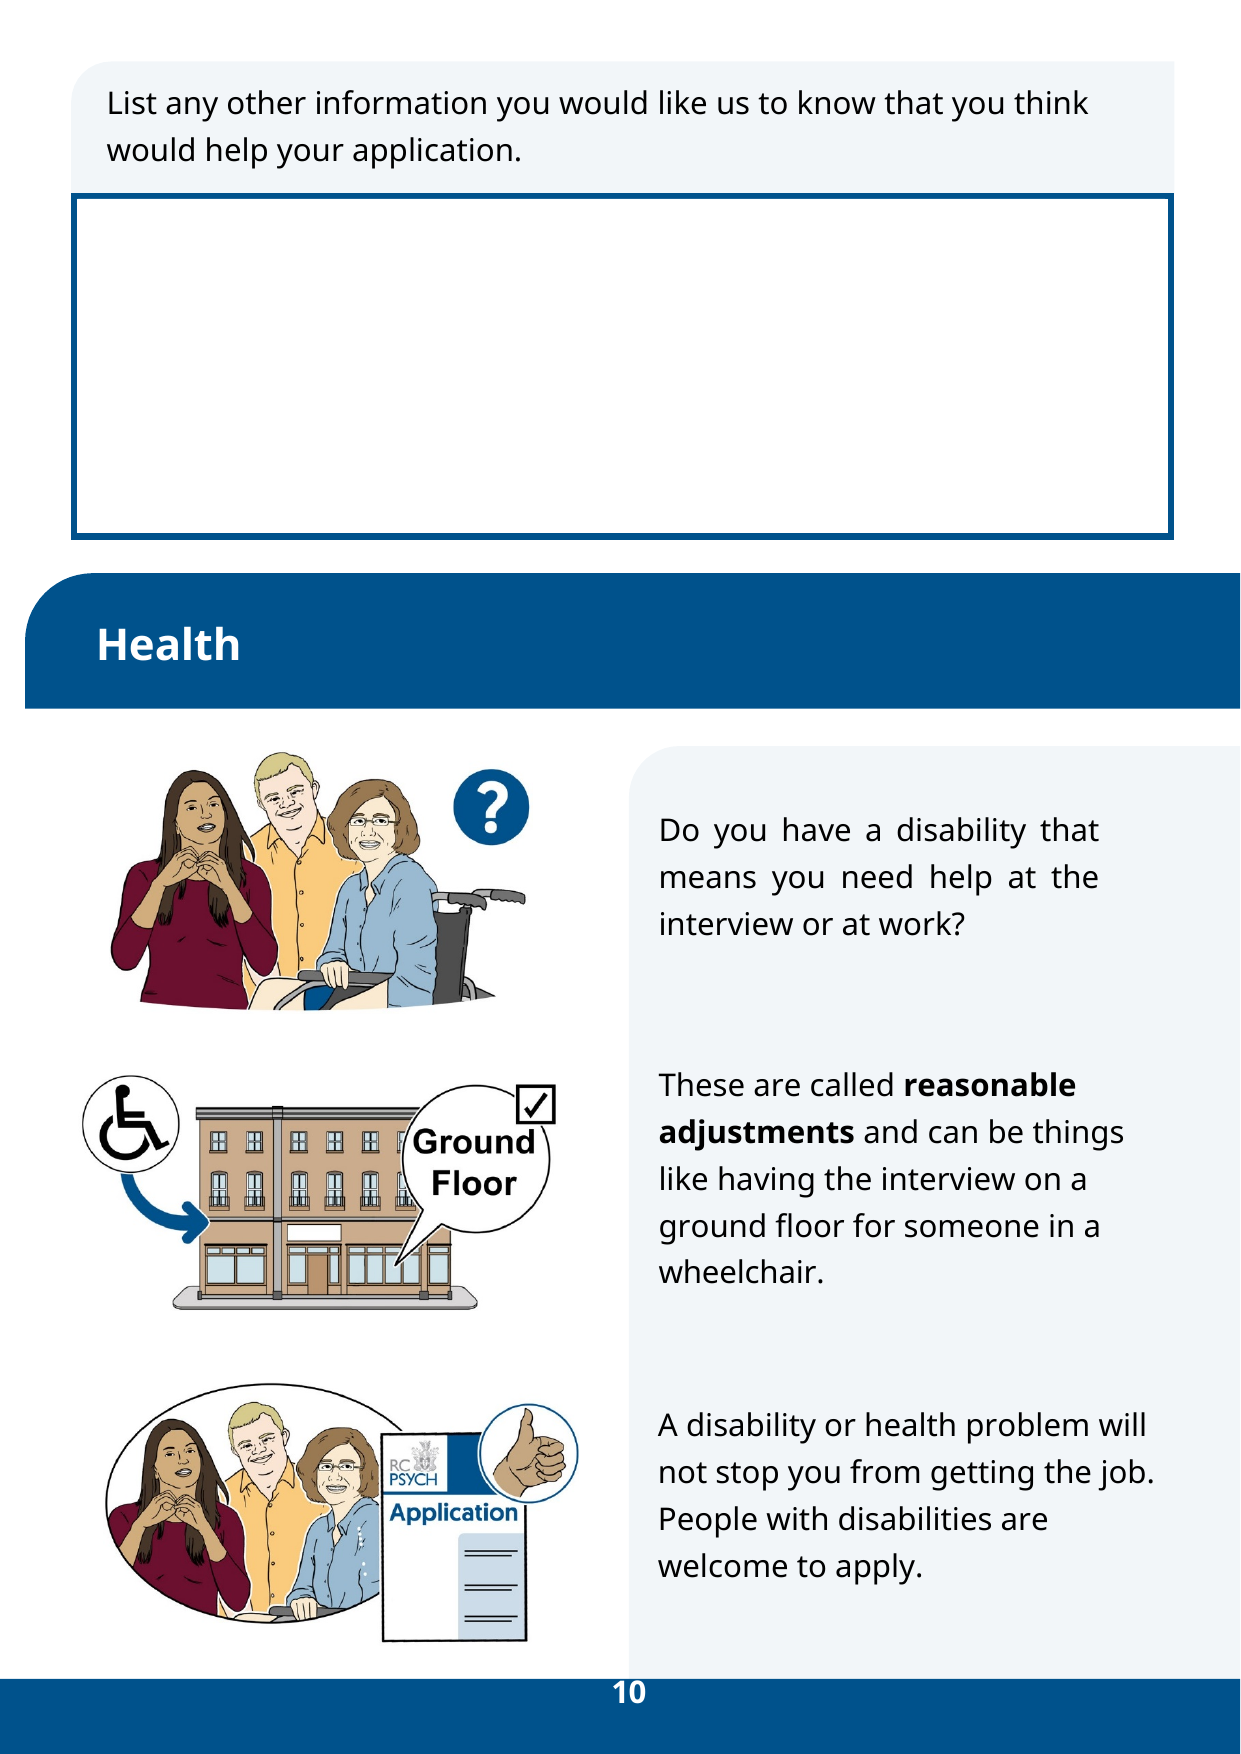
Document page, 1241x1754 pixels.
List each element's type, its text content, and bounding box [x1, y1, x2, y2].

text Do you have a disability that means you need help at the interview or at work? [658, 808, 1099, 944]
picture [103, 1382, 579, 1646]
subtitle 10 [611, 1670, 647, 1712]
text These are called reasonable adjustments and can be things like having the interview on a ground floor for someone in a wheelchair. [658, 1063, 1165, 1293]
picture [109, 750, 533, 1014]
text A disability or health problem will not stop you from getting the job. People with disabilities are welcome to apply. [658, 1403, 1165, 1586]
picture [78, 1071, 558, 1311]
